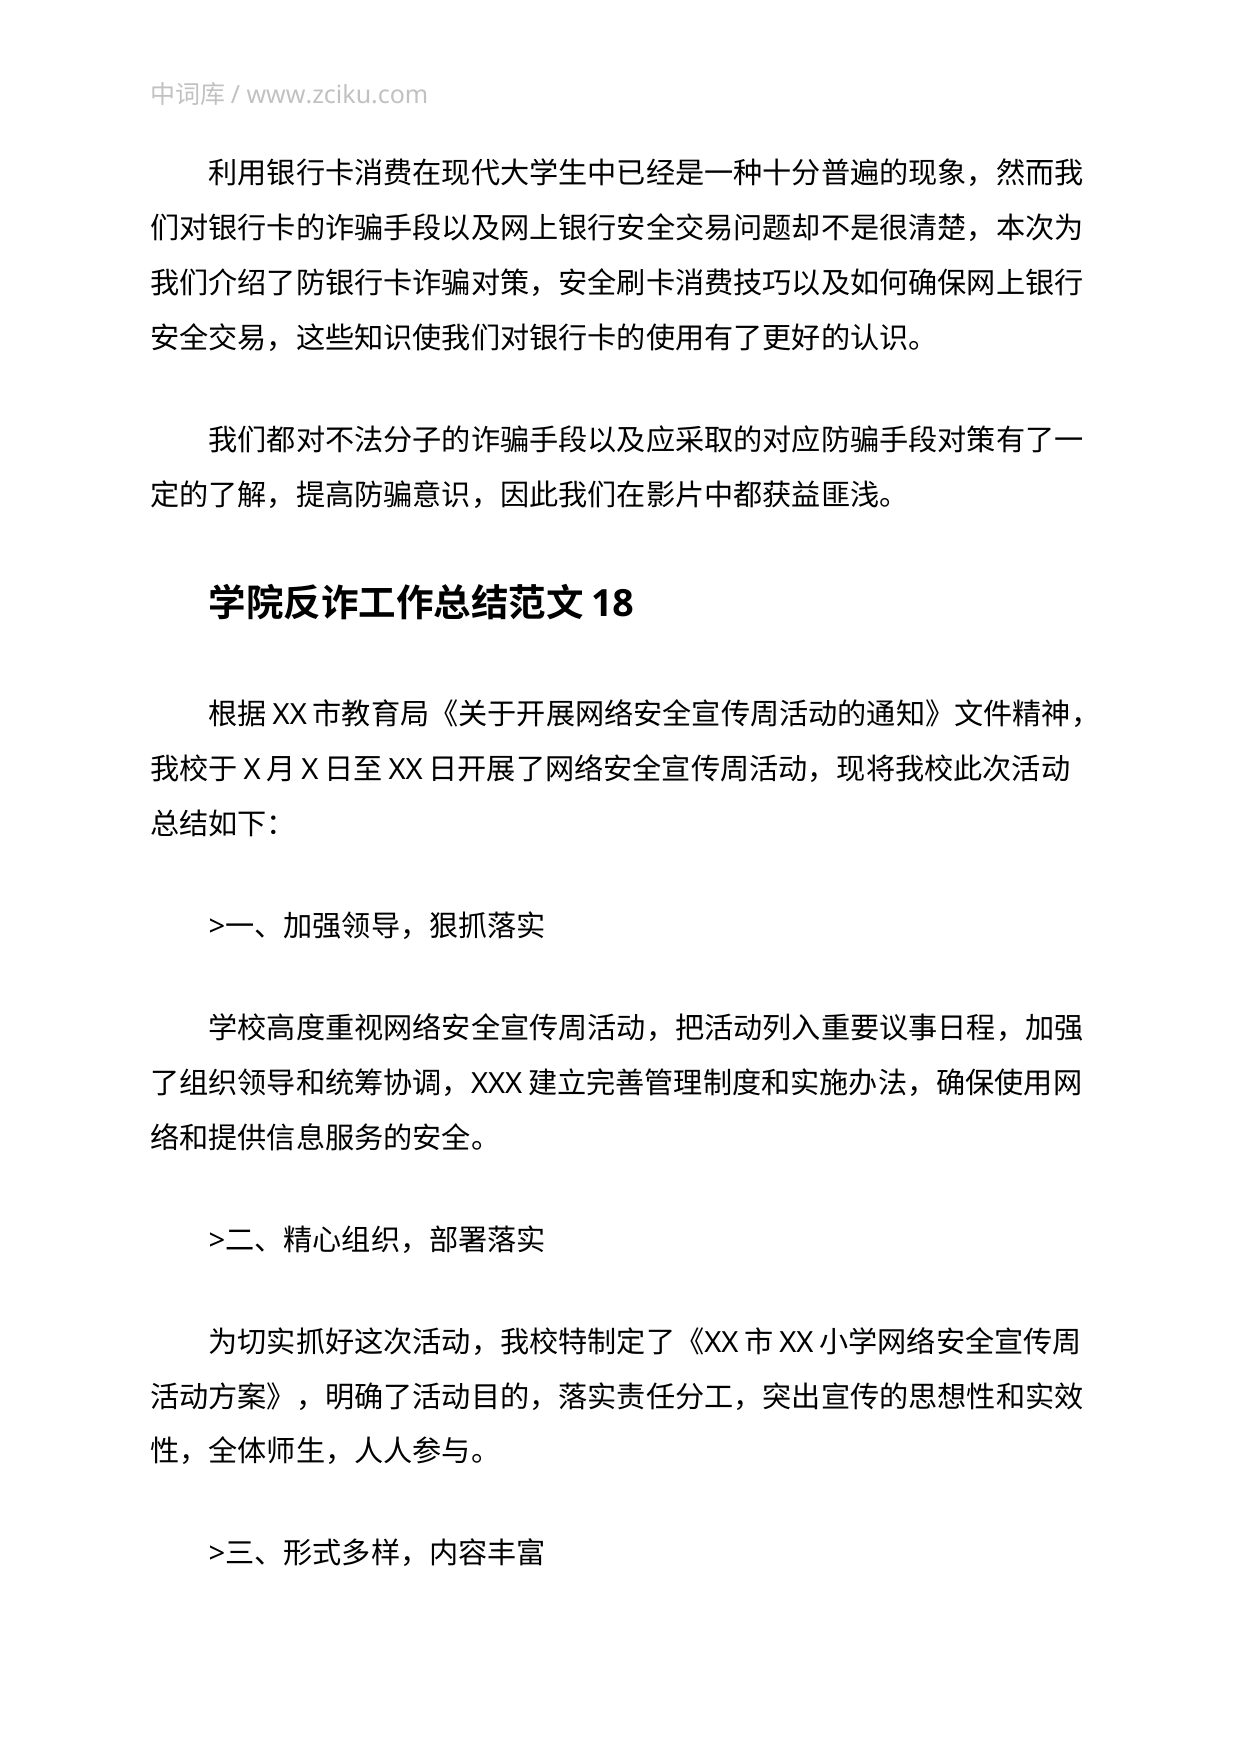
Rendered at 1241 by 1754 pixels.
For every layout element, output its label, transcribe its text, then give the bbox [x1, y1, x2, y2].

text 利用银行卡消费在现代大学生中已经是一种十分普遍的现象，然而我们对银行卡的诈骗手段以及网上银行安全交易问题却不是很清楚，本次为我们介绍了防银行卡诈骗对策，安全刷卡消费技巧以及如何确保网上银行安全交易，这些知识使我们对银行卡的使用有了更好的认识。 [150, 150, 1090, 357]
text 我们都对不法分子的诈骗手段以及应采取的对应防骗手段对策有了一定的了解，提高防骗意识，因此我们在影片中都获益匪浅。 [150, 416, 1090, 514]
text 学校高度重视网络安全宣传周活动，把活动列入重要议事日程，加强了组织领导和统筹协调，XXX建立完善管理制度和实施办法，确保使用网络和提供信息服务的安全。 [150, 1004, 1090, 1157]
text 学院反诈工作总结范文18 [150, 573, 1090, 628]
text >二、精心组织，部署落实 [150, 1216, 1090, 1258]
text 根据XX市教育局《关于开展网络安全宣传周活动的通知》文件精神，我校于X月X日至XX日开展了网络安全宣传周活动，现将我校此次活动总结如下： [150, 691, 1090, 843]
text 为切实抓好这次活动，我校特制定了《XX市XX小学网络安全宣传周活动方案》，明确了活动目的，落实责任分工，突出宣传的思想性和实效性，全体师生，人人参与。 [150, 1318, 1090, 1470]
text >三、形式多样，内容丰富 [150, 1530, 1090, 1572]
text >一、加强领导，狠抓落实 [150, 902, 1090, 945]
